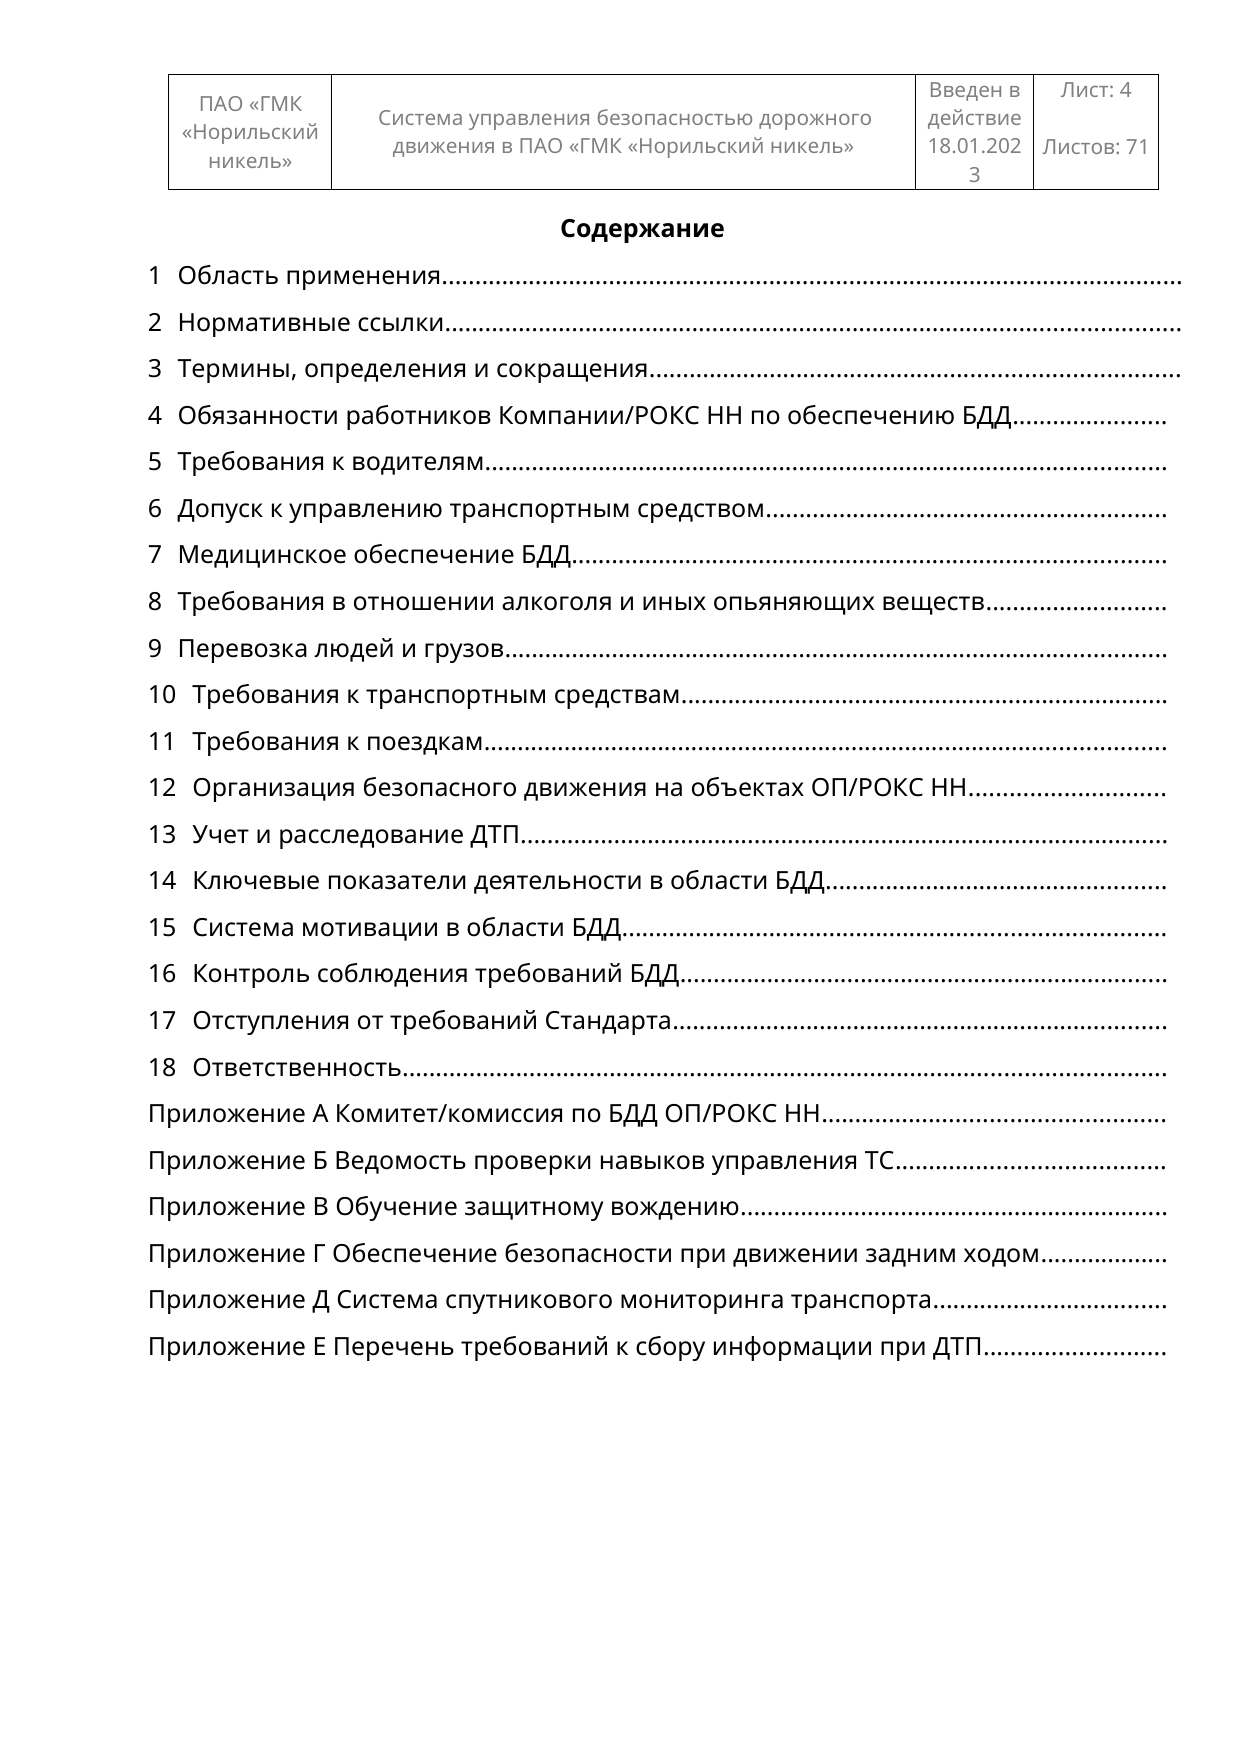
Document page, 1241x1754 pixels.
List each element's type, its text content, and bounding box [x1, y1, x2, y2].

text 17 Отступления от требований Стандарта 41 [148, 1003, 1137, 1037]
text 18 Ответственность 41 [148, 1049, 1137, 1083]
text 15 Система мотивации в области БДД 39 [148, 909, 1137, 944]
text 2 Нормативные ссылки 4 [148, 304, 1137, 338]
text 12 Организация безопасного движения на объектах ОП/РОКС НН 34 [148, 770, 1137, 804]
text 3 Термины, определения и сокращения 7 [148, 351, 1137, 385]
text 7 Медицинское обеспечение БДД 23 [148, 537, 1137, 571]
text 1 Область применения 4 [148, 258, 1137, 292]
text Приложение Б Ведомость проверки навыков управления ТС 46 [148, 1142, 1137, 1176]
text Приложение Д Система спутникового мониторинга транспорта 64 [148, 1282, 1137, 1316]
text 16 Контроль соблюдения требований БДД 40 [148, 956, 1137, 990]
text 13 Учет и расследование ДТП 36 [148, 816, 1137, 851]
text 5 Требования к водителям 19 [148, 444, 1137, 478]
text 9 Перевозка людей и грузов 25 [148, 630, 1137, 664]
text Приложение Г Обеспечение безопасности при движении задним ходом 63 [148, 1236, 1137, 1269]
text Приложение А Комитет/комиссия по БДД ОП/РОКС НН 43 [148, 1096, 1137, 1130]
text Приложение В Обучение защитному вождению 47 [148, 1189, 1137, 1223]
text 11 Требования к поездкам 33 [148, 723, 1137, 757]
text Содержание [148, 211, 1137, 245]
text 14 Ключевые показатели деятельности в области БДД 38 [148, 863, 1137, 897]
text 6 Допуск к управлению транспортным средством 23 [148, 491, 1137, 524]
text Приложение Е Перечень требований к сбору информации при ДТП 67 [148, 1329, 1137, 1363]
text 4 Обязанности работников Компании/РОКС НН по обеспечению БДД 11 [148, 397, 1137, 431]
text 10 Требования к транспортным средствам 30 [148, 677, 1137, 711]
text 8 Требования в отношении алкоголя и иных опьяняющих веществ 24 [148, 584, 1137, 618]
